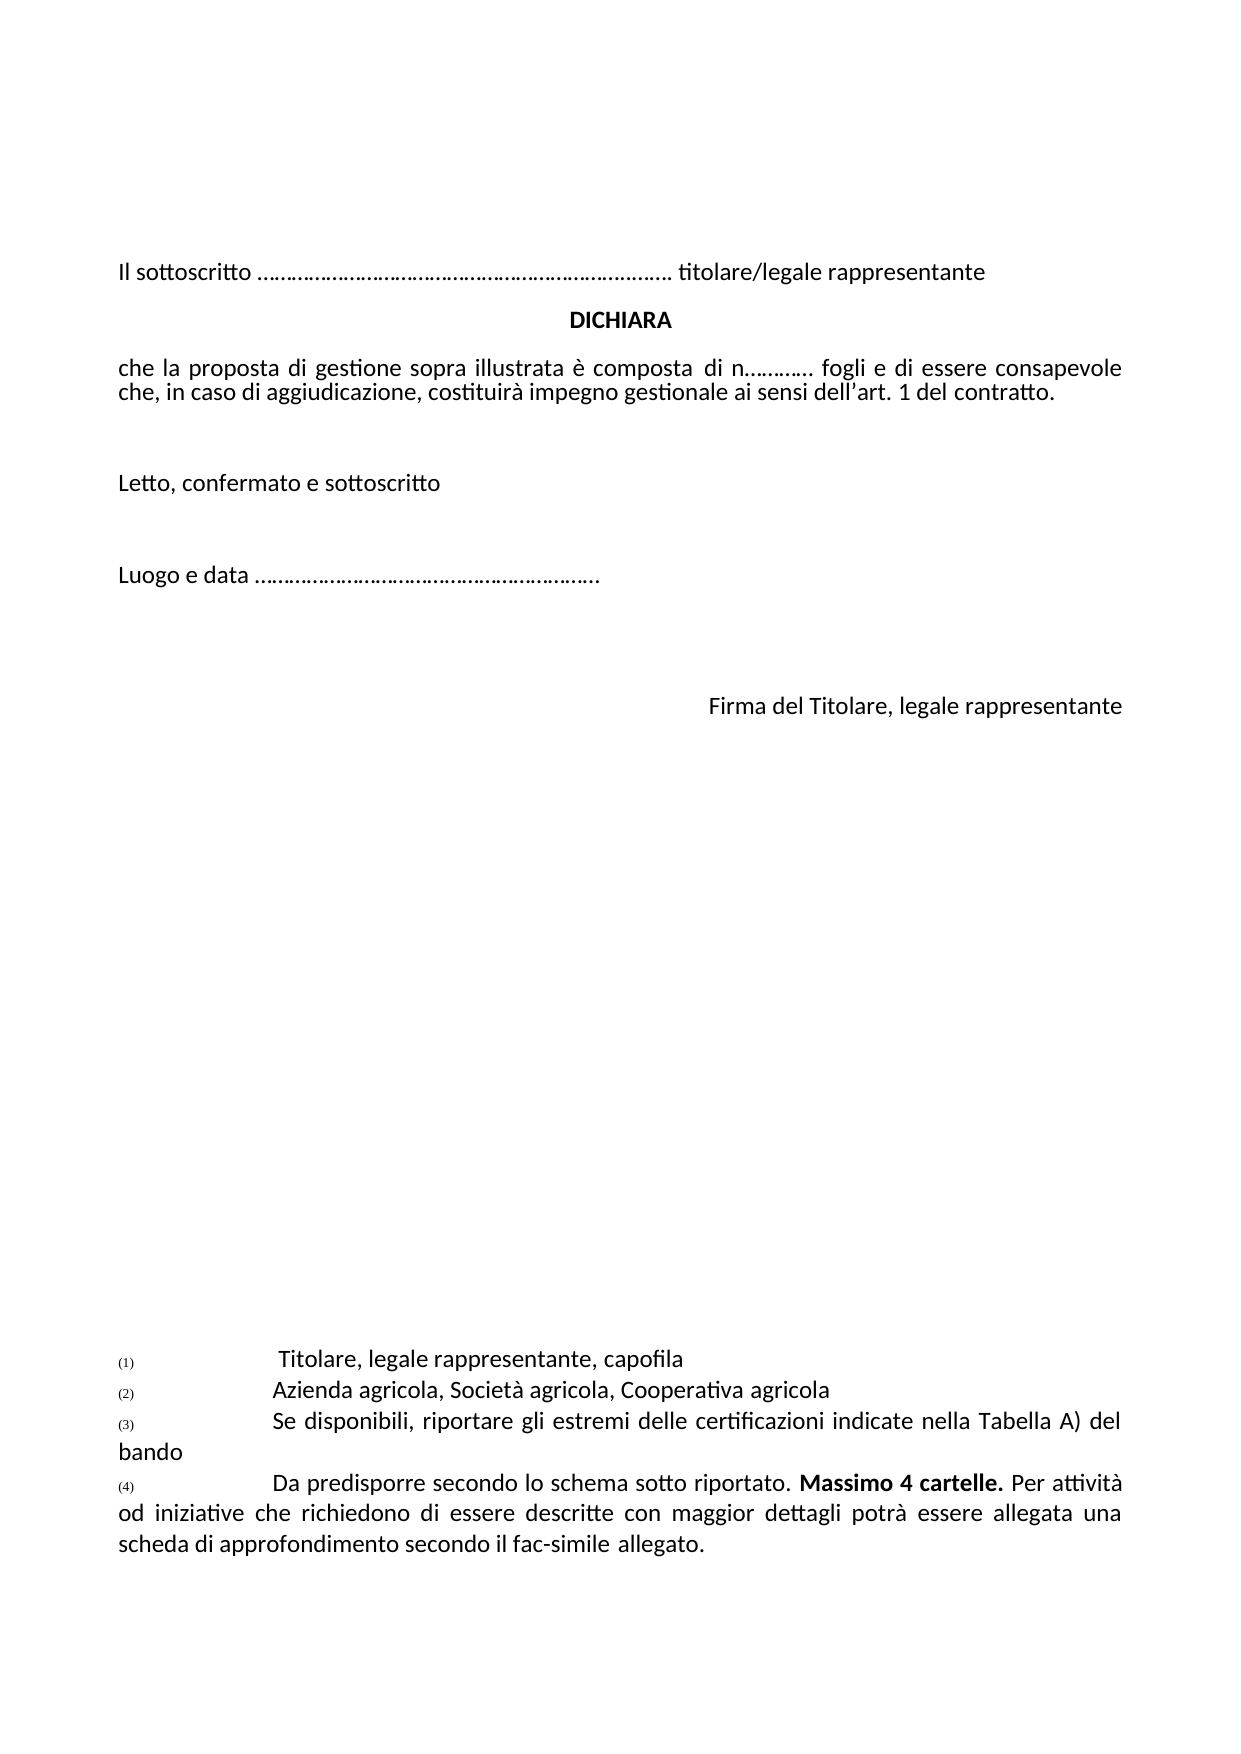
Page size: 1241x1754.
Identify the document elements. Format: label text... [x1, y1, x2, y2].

list Titolare, legale rappresentante, capofila [118, 1344, 1123, 1374]
text Firma del Titolare, legale rappresentante [118, 634, 1123, 721]
text Letto, confermato e sottoscritto [118, 467, 1123, 498]
list Se disponibili, riportare gli estremi delle certificazioni indicate nella Tabella A) del bando [118, 1405, 1123, 1466]
text Il sottoscritto ………………………………………………………..……. titolare/legale rappresentante [118, 262, 1123, 286]
list Da predisporre secondo lo schema sotto riportato. Massimo 4 cartelle. Per attività od iniziative che richiedono di essere descritte con maggior dettagli potrà essere allegata una scheda di approfondimento secondo il fac-simile allegato. [118, 1467, 1123, 1559]
list Azienda agricola, Società agricola, Cooperativa agricola [118, 1374, 1123, 1405]
text Luogo e data …………………………………………………… [118, 559, 1123, 590]
text DICHIARA [118, 309, 1123, 333]
text che la proposta di gestione sopra illustrata è composta di n………… fogli e di essere consapevole che, in caso di aggiudicazione, costituirà impegno gestionale ai sensi dell’art. 1 del contratto. [118, 357, 1123, 405]
